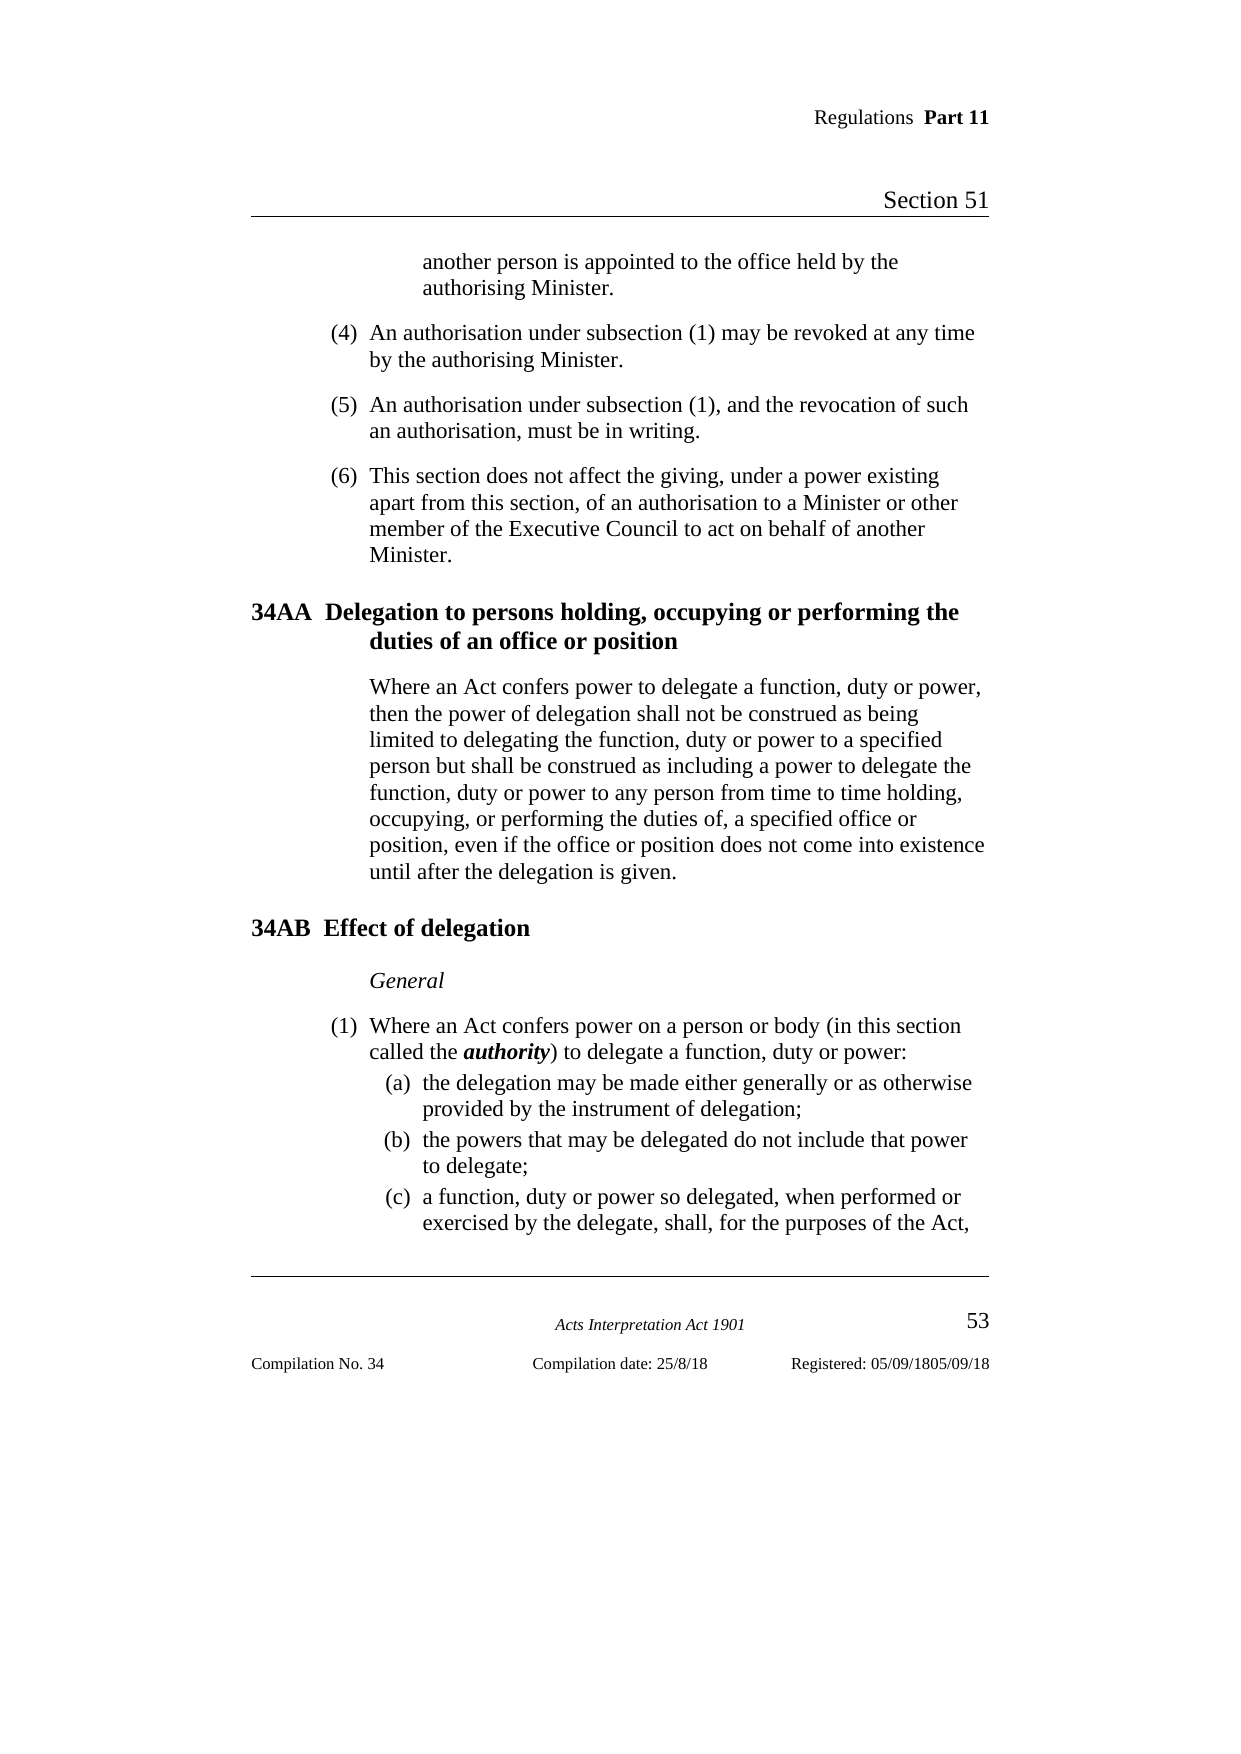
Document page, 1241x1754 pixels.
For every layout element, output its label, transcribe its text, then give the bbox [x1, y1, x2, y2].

text (4) An authorisation under subsection (1) may be revoked at any time by the authorising Minister. [251, 319, 989, 372]
text 34AA Delegation to persons holding, occupying or performing the duties of an office or position [251, 597, 989, 654]
text General [369, 967, 989, 993]
text (6) This section does not affect the giving, under a power existing apart from this section, of an authorisation to a Minister or other member of the Executive Council to act on behalf of another Minister. [251, 462, 989, 568]
text (b) the powers that may be delegated do not include that power to delegate; [251, 1126, 989, 1178]
text (1) Where an Act confers power on a person or body (in this section called the authority) to delegate a function, duty or power: [251, 1012, 989, 1065]
text Where an Act confers power to delegate a function, duty or power, then the power of delegation shall not be construed as being limited to delegating the function, duty or power to a specified person but shall be construed as including a power to delegate the function, duty or power to any person from time to time holding, occupying, or performing the duties of, a specified office or position, even if the office or position does not come into existence until after the delegation is given. [251, 673, 989, 884]
text (5) An authorisation under subsection (1), and the revocation of such an authorisation, must be in writing. [251, 391, 989, 444]
text 34AB Effect of delegation [251, 913, 989, 942]
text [251, 248, 989, 301]
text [251, 1183, 989, 1235]
text (a) the delegation may be made either generally or as otherwise provided by the instrument of delegation; [251, 1069, 989, 1122]
